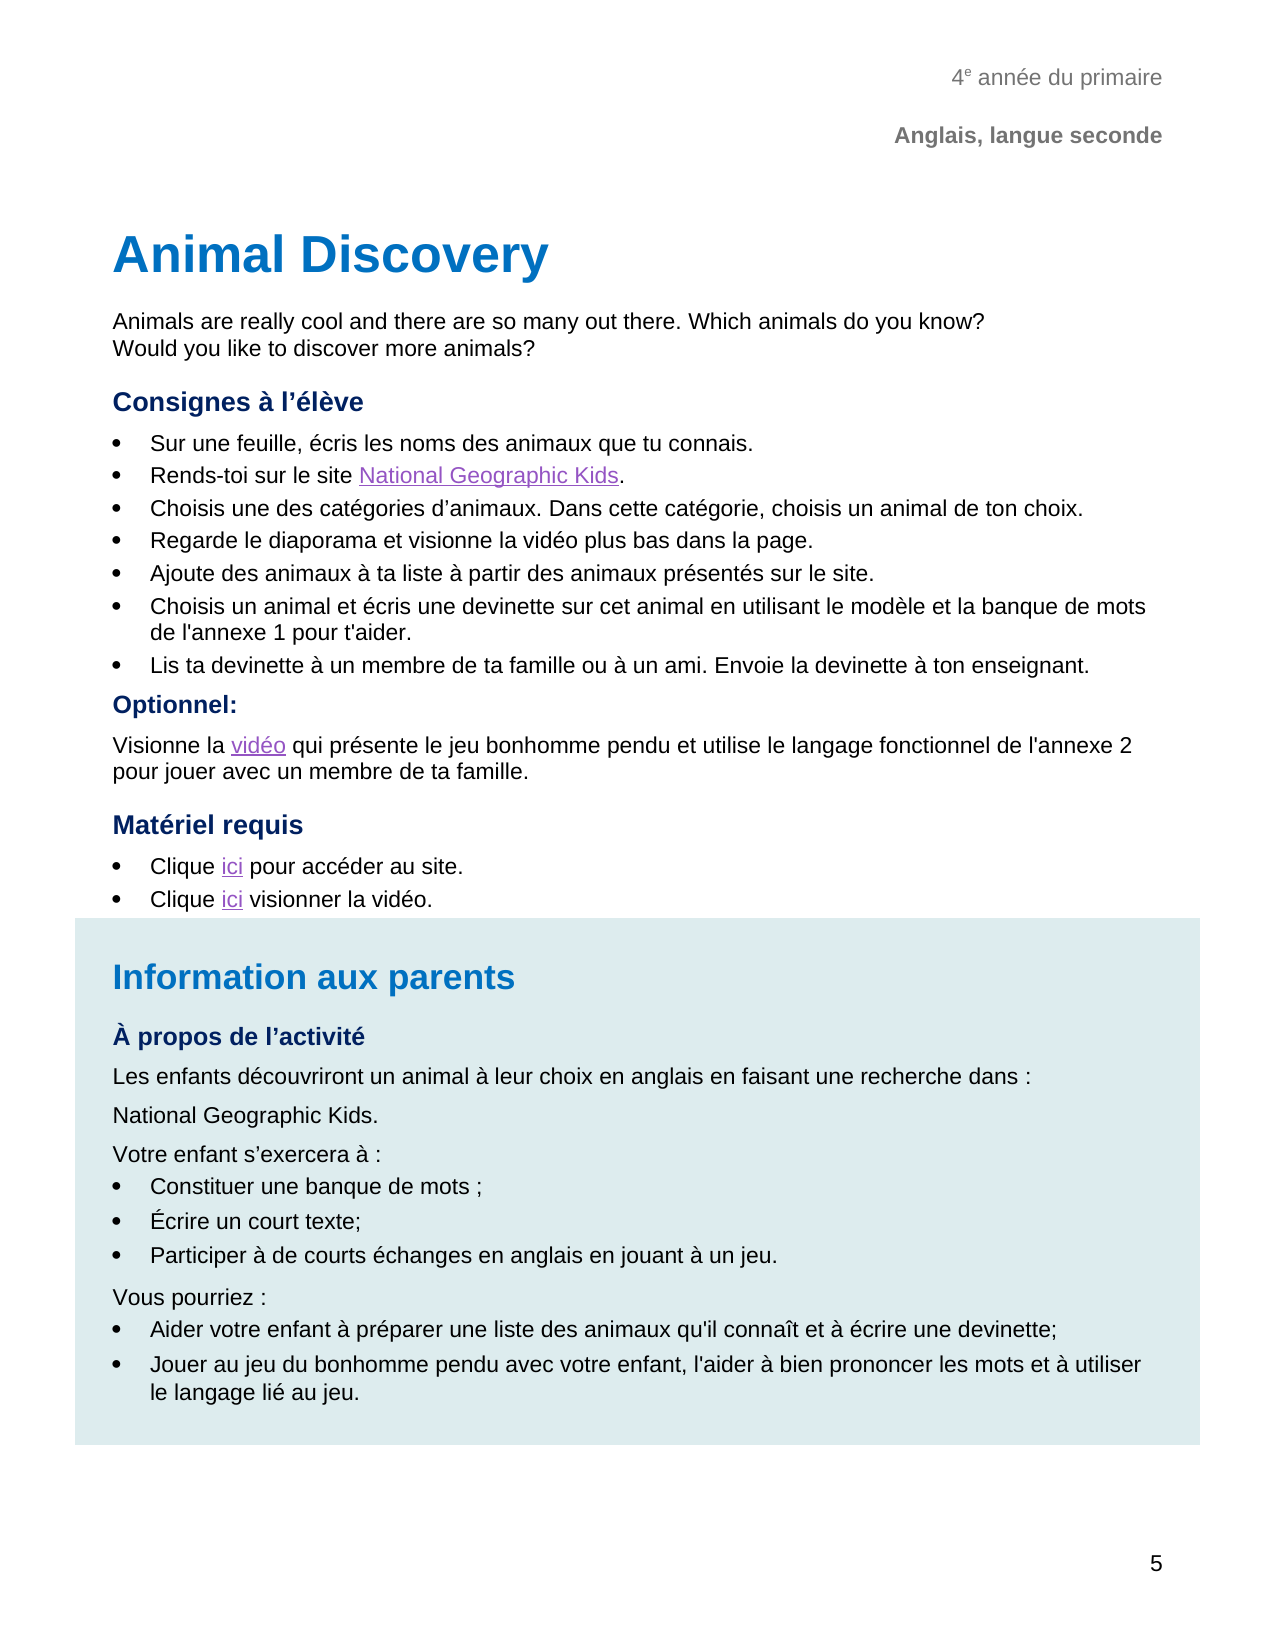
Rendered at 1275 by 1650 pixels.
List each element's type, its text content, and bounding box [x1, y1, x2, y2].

text Clique ici pour accéder au site. [112, 853, 1162, 879]
text Sur une feuille, écris les noms des animaux que tu connais. [112, 429, 1162, 456]
text Regarde le diaporama et visionne la vidéo plus bas dans la page. [112, 527, 1162, 554]
text Matériel requis [112, 809, 1083, 841]
text Optionnel: [112, 690, 1162, 719]
text Choisis une des catégories d’animaux. Dans cette catégorie, choisis un animal de ton choix. [112, 495, 1162, 521]
text Rends-toi sur le site National Geographic Kids. [112, 462, 1162, 488]
text Clique ici visionner la vidéo. [112, 886, 1162, 912]
text Animal Discovery [112, 223, 1162, 283]
text Lis ta devinette à un membre de ta famille ou à un ami. Envoie la devinette à ton enseignant. [112, 652, 1162, 678]
text Anglais, langue seconde [112, 122, 1162, 148]
text Visionne la vidéo qui présente le jeu bonhomme pendu et utilise le langage fonctionnel de l'annexe 2 pour jouer avec un membre de ta famille. [112, 732, 1162, 784]
text Animals are really cool and there are so many out there. Which animals do you know? [112, 308, 1162, 334]
text Ajoute des animaux à ta liste à partir des animaux présentés sur le site. [112, 560, 1162, 586]
text Choisis un animal et écris une devinette sur cet animal en utilisant le modèle et la banque de mots de l'annexe 1 pour t'aider. [112, 593, 1162, 645]
text Consignes à l’élève [112, 386, 1162, 417]
text Would you like to discover more animals? [112, 334, 1162, 361]
table_header Information aux parents À propos de l’activité Les enfants découvriront un animal à leur choix en anglais en faisant une recherche dans : National Geographic Kids. Votre enfant s’exercera à : Constituer une banque de mots ; Écrire un court texte; Participer à de courts échanges en anglais en jouant à un jeu. Vous pourriez : Aider votre enfant à préparer une liste des animaux qu'il connaît et à écrire une devinette; Jouer au jeu du bonhomme pendu avec votre enfant, l'aider à bien prononcer les mots et à utiliser le langage lié au jeu. [75, 918, 1200, 1445]
